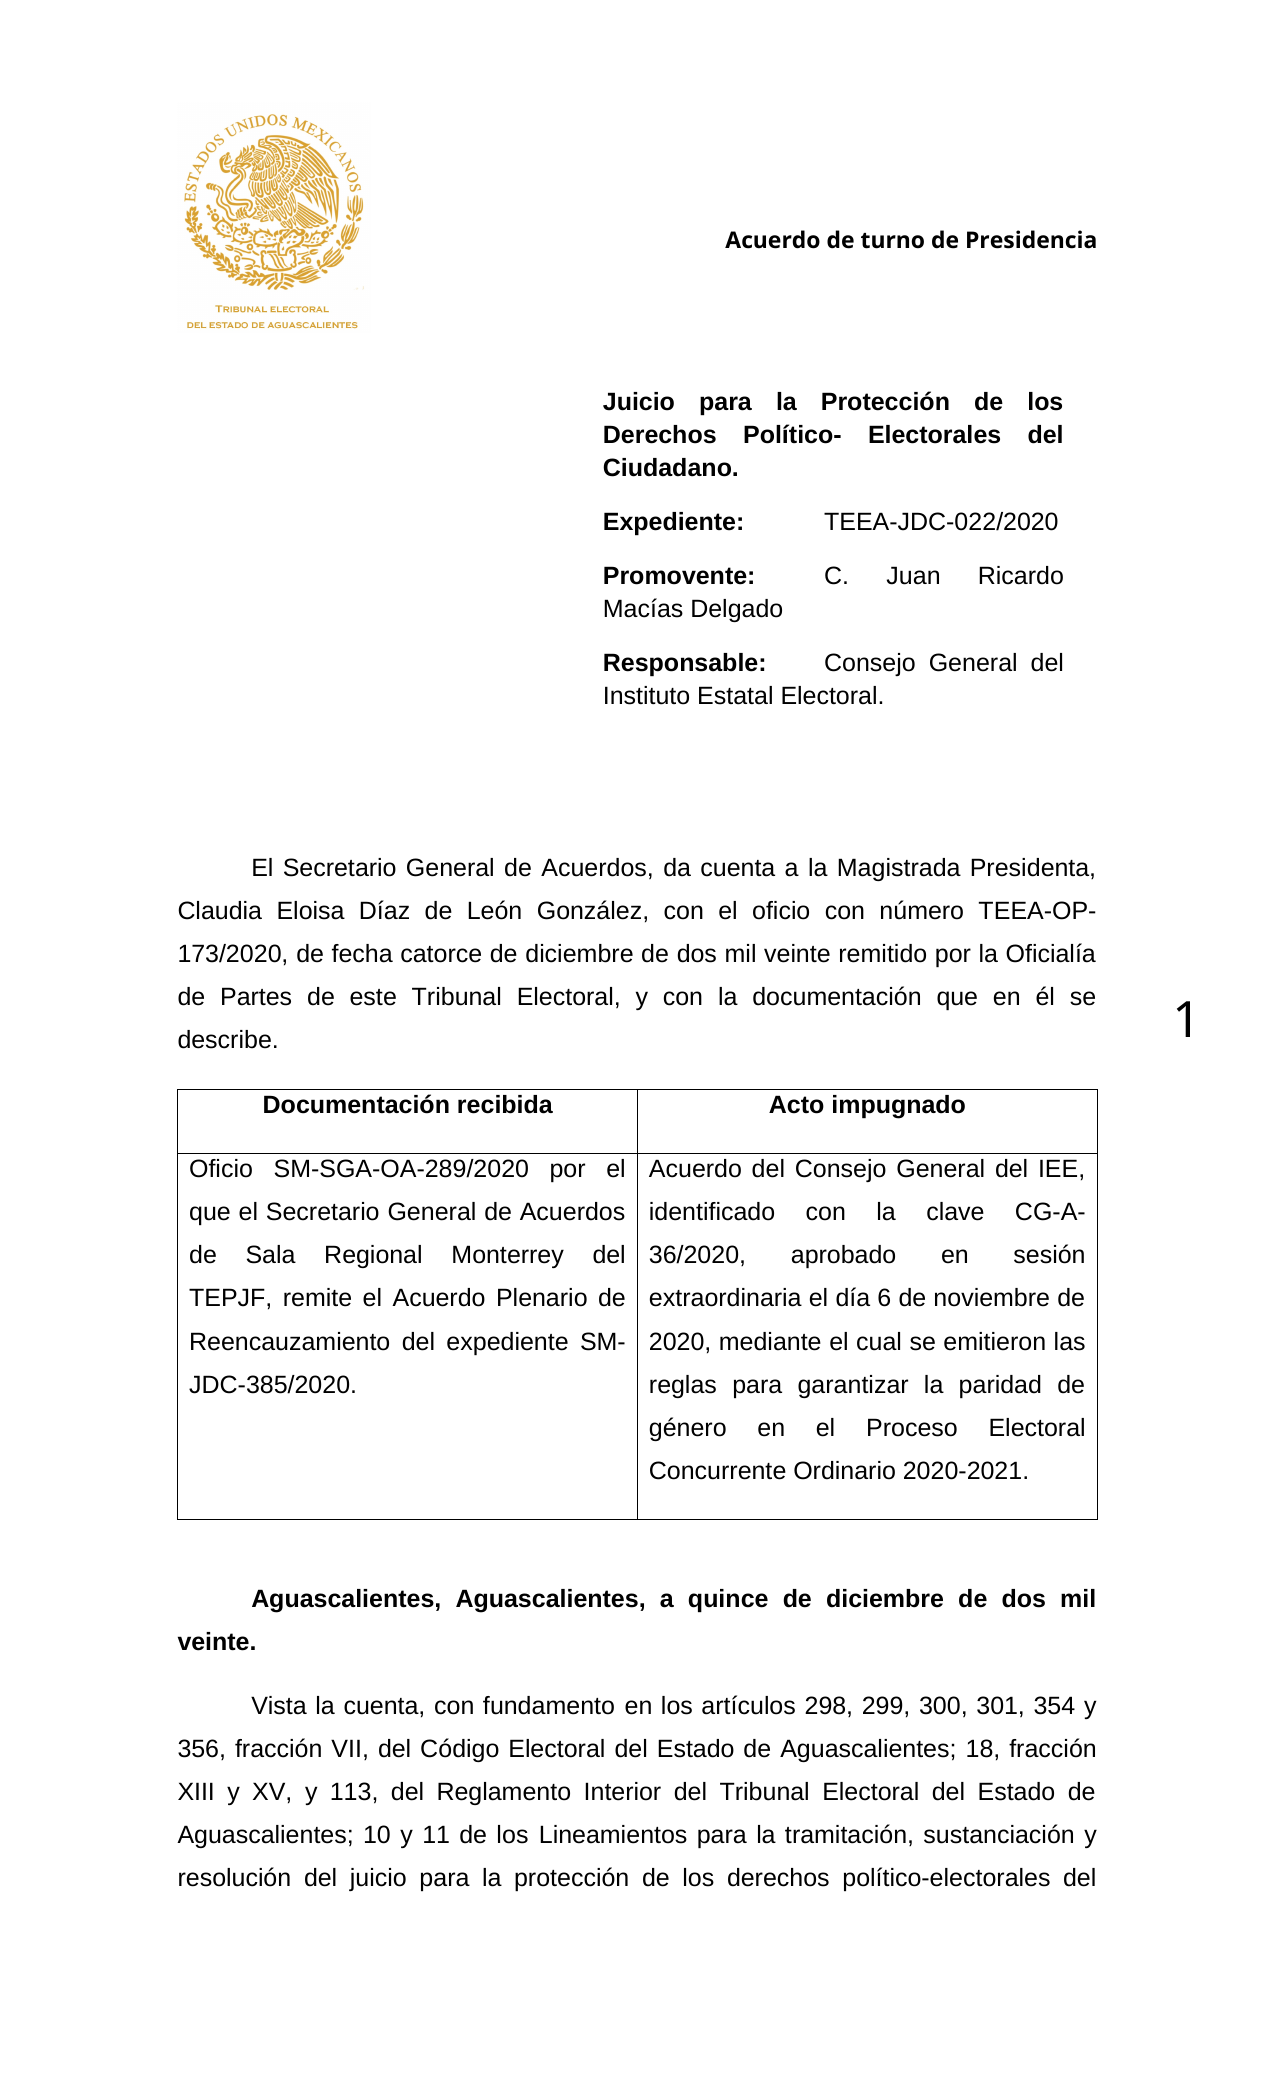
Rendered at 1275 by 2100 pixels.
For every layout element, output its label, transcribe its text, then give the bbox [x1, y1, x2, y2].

text El Secretario General de Acuerdos, da cuenta a la Magistrada Presidenta, Claudia Eloisa Díaz de León González, con el oficio con número TEEA-OP-173/2020, de fecha catorce de diciembre de dos mil veinte remitido por la Oficialía de Partes de este Tribunal Electoral, y con la documentación que en él se describe. [177, 853, 1098, 1054]
table_header Acto impugnado [638, 1090, 1097, 1153]
table_cell Acuerdo del Consejo General del IEE, identificado con la clave CG-A-36/2020, aprobado en sesión extraordinaria el día 6 de noviembre de 2020, mediante el cual se emitieron las reglas para garantizar la paridad de género en el Proceso Electoral Concurrente Ordinario 2020-2021. [638, 1154, 1097, 1518]
text Aguascalientes, Aguascalientes, a quince de diciembre de dos mil veinte. [177, 1583, 1098, 1655]
table_header Documentación recibida [178, 1090, 637, 1153]
table_cell Oficio SM-SGA-OA-289/2020 por el que el Secretario General de Acuerdos de Sala Regional Monterrey del TEPJF, remite el Acuerdo Plenario de Reencauzamiento del expediente SM-JDC-385/2020. [178, 1154, 637, 1518]
picture [177, 102, 371, 333]
